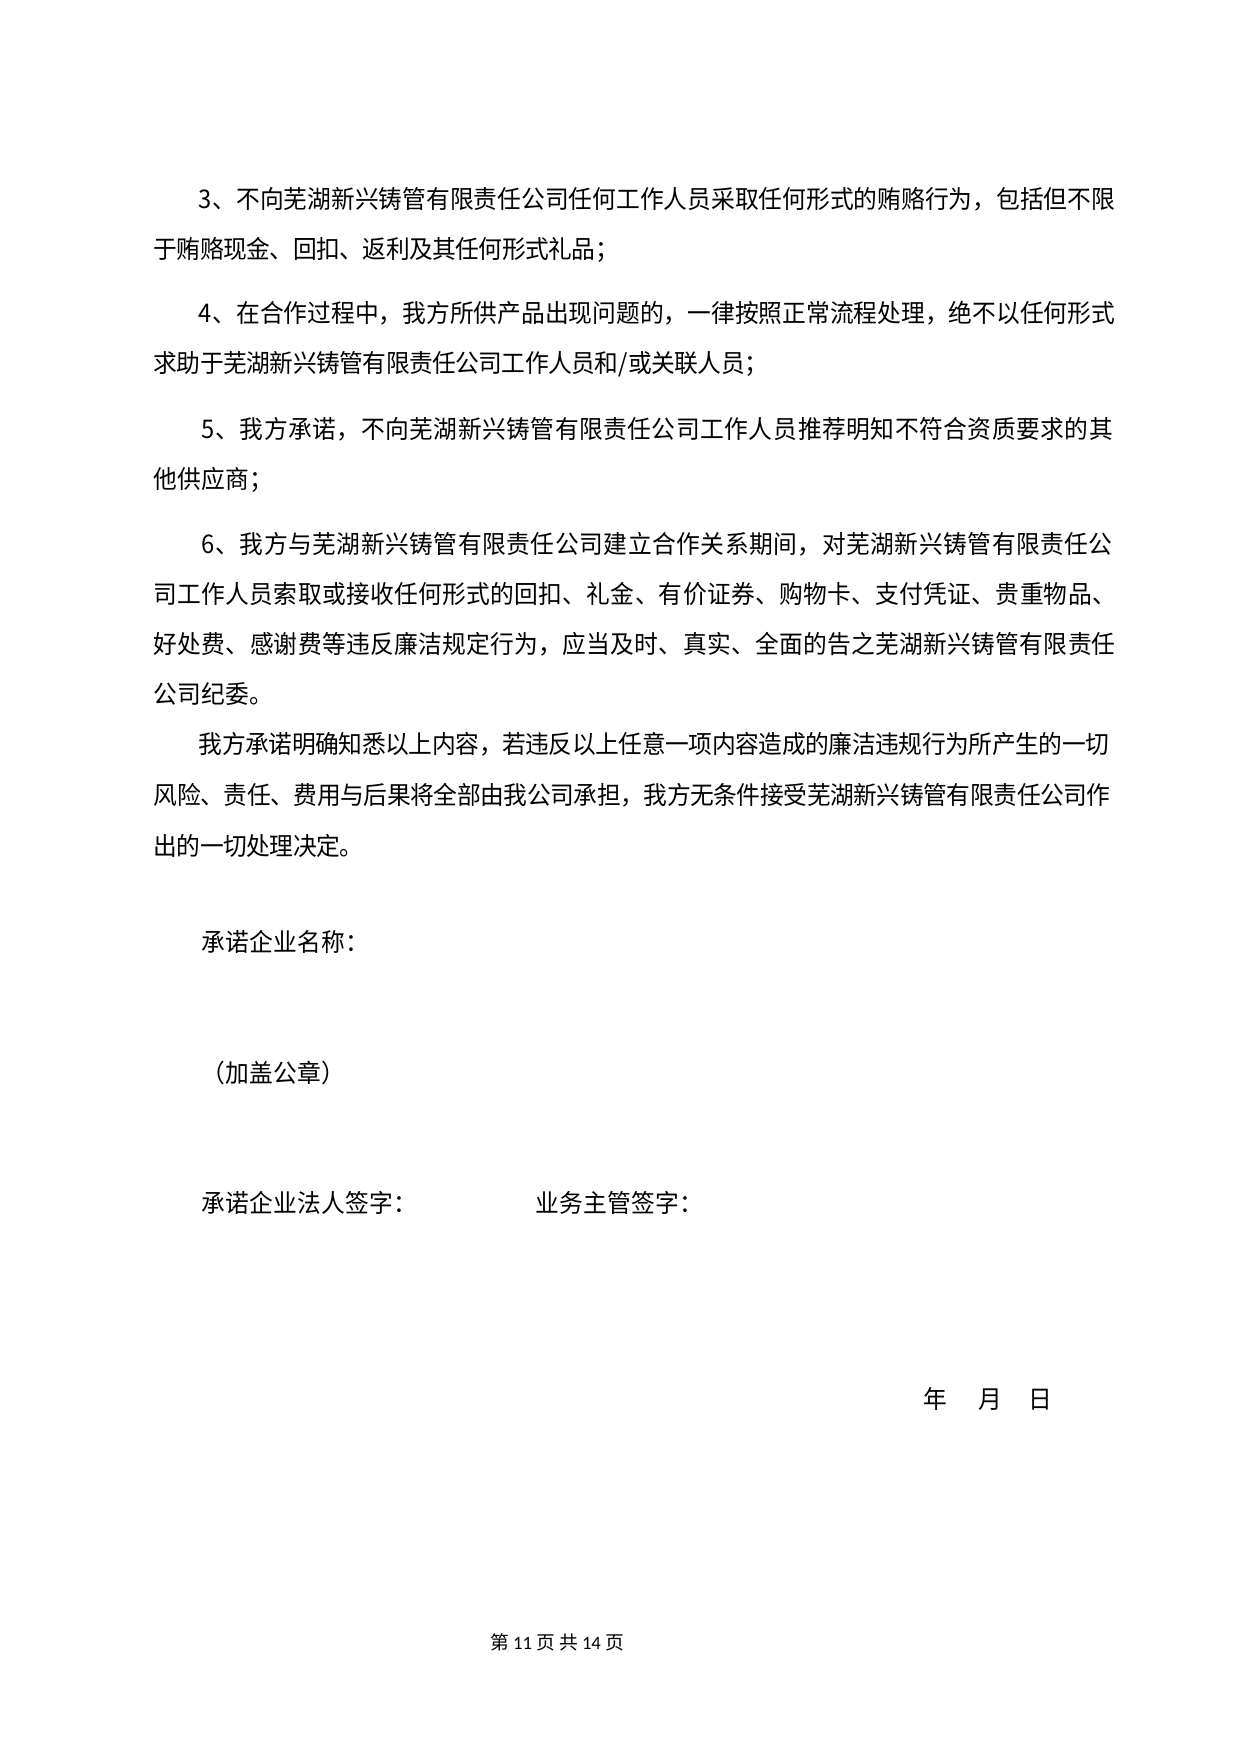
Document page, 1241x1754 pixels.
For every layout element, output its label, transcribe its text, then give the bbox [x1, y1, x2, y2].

text 3、不向芜湖新兴铸管有限责任公司任何工作人员采取任何形式的贿赂行为，包括但不限于贿赂现金、回扣、返利及其任何形式礼品； [153, 179, 1116, 266]
text 我方承诺明确知悉以上内容，若违反以上任意一项内容造成的廉洁违规行为所产生的一切风险、责任、费用与后果将全部由我公司承担，我方无条件接受芜湖新兴铸管有限责任公司作出的一切处理决定。 [153, 724, 1111, 862]
text 年 月 日 [153, 1379, 1116, 1416]
text 5、我方承诺，不向芜湖新兴铸管有限责任公司工作人员推荐明知不符合资质要求的其他供应商； [153, 409, 1116, 495]
text 4、在合作过程中，我方所供产品出现问题的，一律按照正常流程处理，绝不以任何形式求助于芜湖新兴铸管有限责任公司工作人员和/或关联人员； [153, 294, 1116, 380]
text （加盖公章） [153, 1053, 1116, 1089]
text 承诺企业名称： [153, 923, 1116, 959]
text 承诺企业法人签字： 业务主管签字： [153, 1184, 1116, 1220]
text 6、我方与芜湖新兴铸管有限责任公司建立合作关系期间，对芜湖新兴铸管有限责任公司工作人员索取或接收任何形式的回扣、礼金、有价证券、购物卡、支付凭证、贵重物品、好处费、感谢费等违反廉洁规定行为，应当及时、真实、全面的告之芜湖新兴铸管有限责任公司纪委。 [153, 524, 1116, 711]
